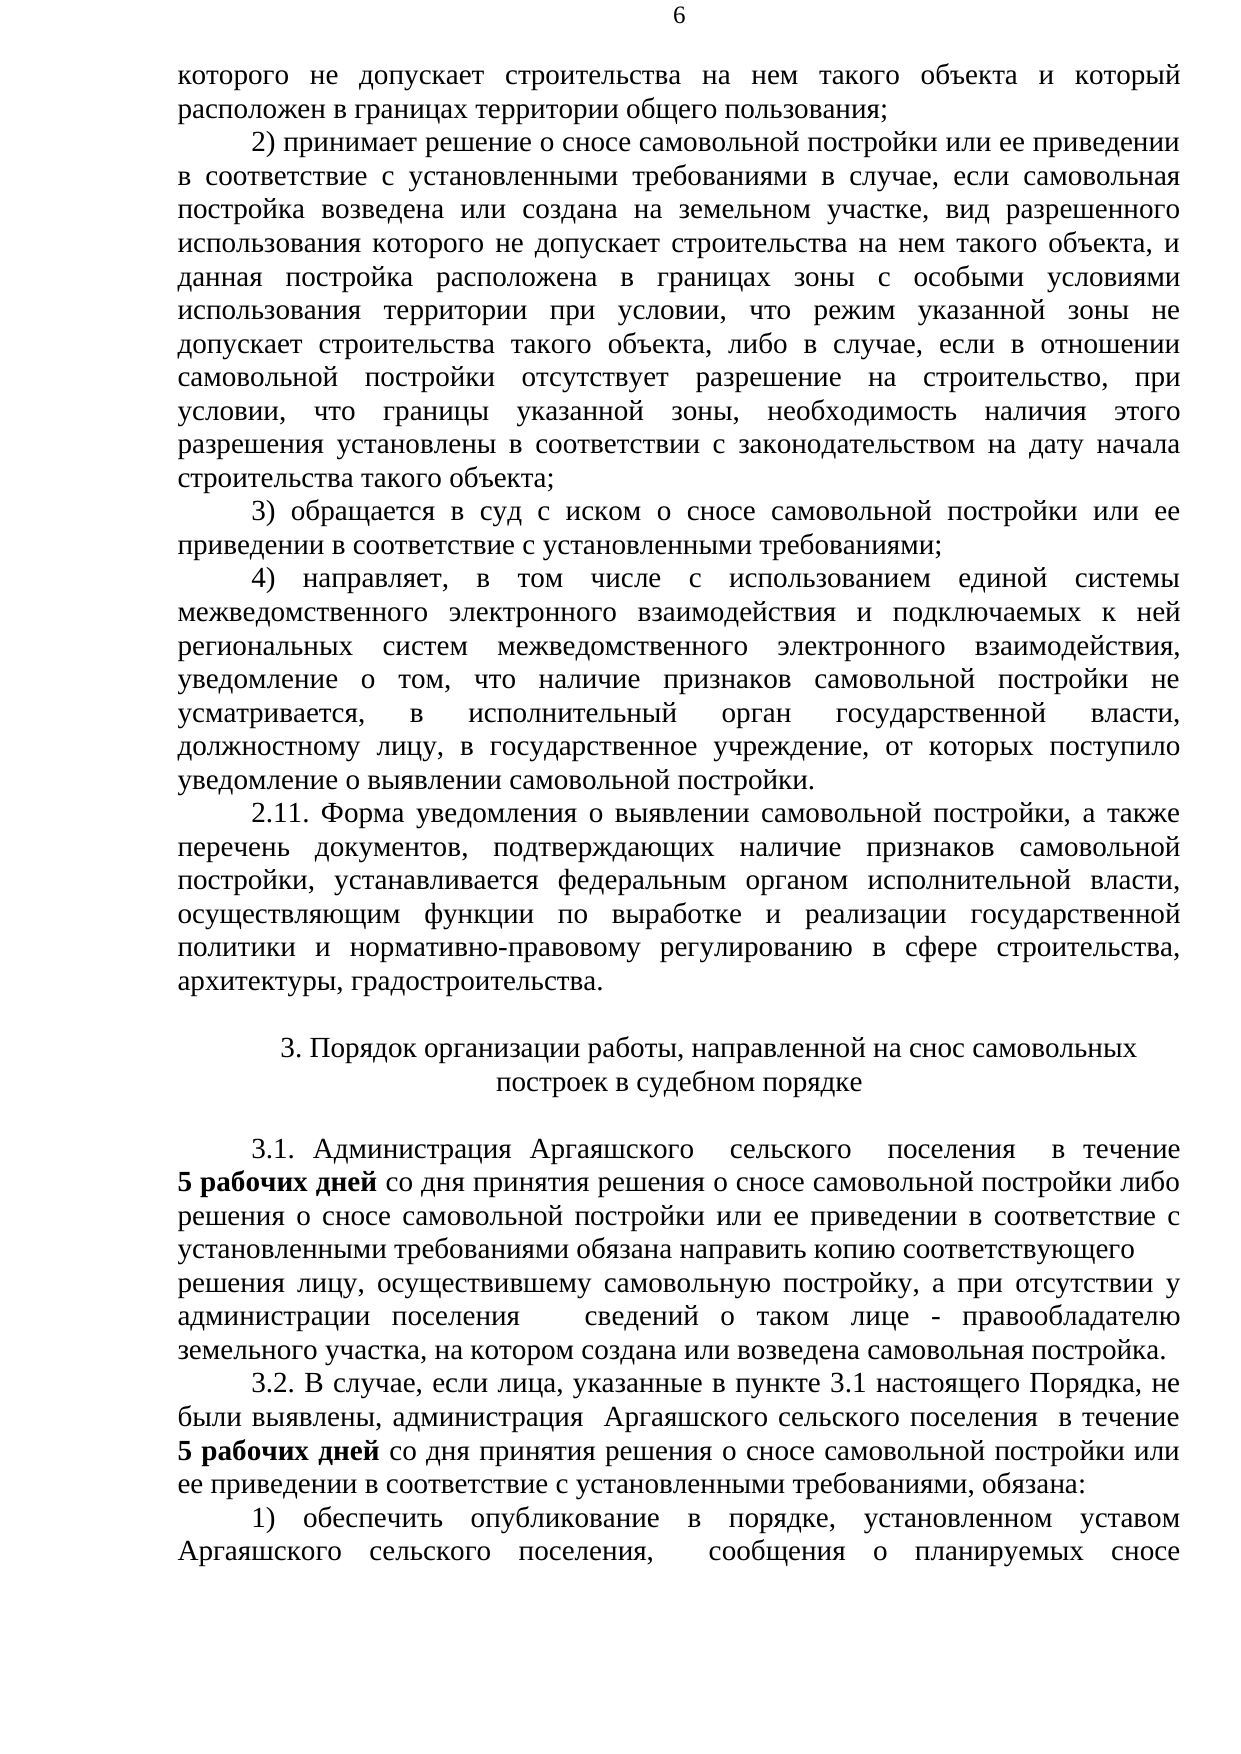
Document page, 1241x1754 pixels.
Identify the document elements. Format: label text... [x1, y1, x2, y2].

text 3. Порядок организации работы, направленной на снос самовольных построек в судебном порядке [177, 1030, 1181, 1097]
text 3.1. Администрация Аргаяшского сельского поселения в течение 5 рабочих дней со дня принятия решения о сносе самовольной постройки либо решения о сносе самовольной постройки или ее приведении в соответствие с установленными требованиями обязана направить копию соответствующего [177, 1131, 1181, 1265]
text 4) направляет, в том числе с использованием единой системы межведомственного электронного взаимодействия и подключаемых к ней региональных систем межведомственного электронного взаимодействия, уведомление о том, что наличие признаков самовольной постройки не усматривается, в исполнительный орган государственной власти, должностному лицу, в государственное учреждение, от которых поступило уведомление о выявлении самовольной постройки. [177, 561, 1181, 795]
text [177, 57, 1181, 124]
text 2) принимает решение о сносе самовольной постройки или ее приведении в соответствие с установленными требованиями в случае, если самовольная постройка возведена или создана на земельном участке, вид разрешенного использования которого не допускает строительства на нем такого объекта, и данная постройка расположена в границах зоны с особыми условиями использования территории при условии, что режим указанной зоны не допускает строительства такого объекта, либо в случае, если в отношении самовольной постройки отсутствует разрешение на строительство, при условии, что границы указанной зоны, необходимость наличия этого разрешения установлены в соответствии с законодательством на дату начала строительства такого объекта; [177, 124, 1181, 493]
text 3.2. В случае, если лица, указанные в пункте 3.1 настоящего Порядка, не были выявлены, администрация Аргаяшского сельского поселения в течение 5 рабочих дней со дня принятия решения о сносе самовольной постройки или ее приведении в соответствие с установленными требованиями, обязана: [177, 1366, 1181, 1500]
text 2.11. Форма уведомления о выявлении самовольной постройки, а также перечень документов, подтверждающих наличие признаков самовольной постройки, устанавливается федеральным органом исполнительной власти, осуществляющим функции по выработке и реализации государственной политики и нормативно-правовому регулированию в сфере строительства, архитектуры, градостроительства. [177, 795, 1181, 997]
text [177, 1500, 1181, 1567]
text 3) обращается в суд с иском о сносе самовольной постройки или ее приведении в соответствие с установленными требованиями; [177, 493, 1181, 561]
text решения лицу, осуществившему самовольную постройку, а при отсутствии у администрации поселения сведений о таком лице - правообладателю земельного участка, на котором создана или возведена самовольная постройка. [177, 1265, 1181, 1366]
